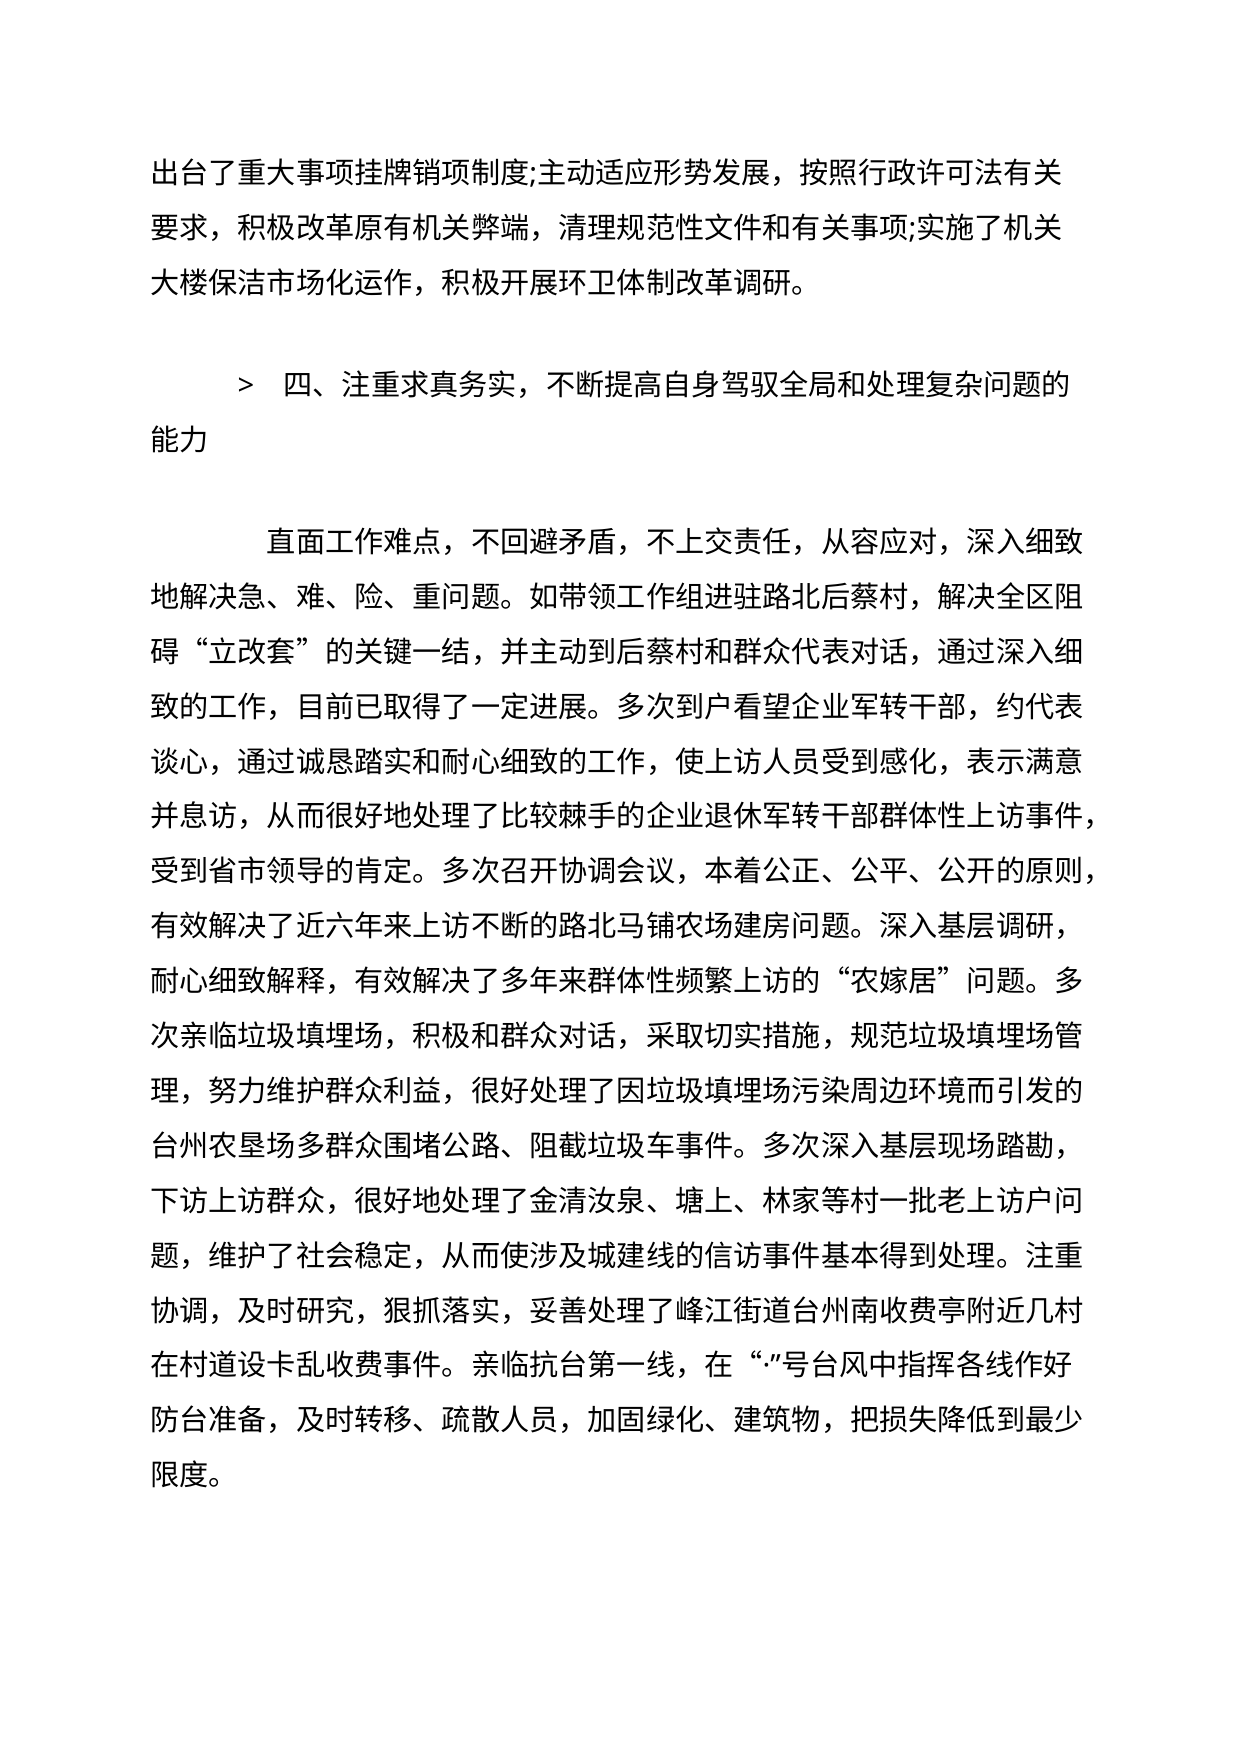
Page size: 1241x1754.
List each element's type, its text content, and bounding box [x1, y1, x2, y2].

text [150, 150, 1090, 302]
text 直面工作难点，不回避矛盾，不上交责任，从容应对，深入细致地解决急、难、险、重问题。如带领工作组进驻路北后蔡村，解决全区阻碍“立改套”的关键一结，并主动到后蔡村和群众代表对话，通过深入细致的工作，目前已取得了一定进展。多次到户看望企业军转干部，约代表谈心，通过诚恳踏实和耐心细致的工作，使上访人员受到感化，表示满意并息访，从而很好地处理了比较棘手的企业退休军转干部群体性上访事件，受到省市领导的肯定。多次召开协调会议，本着公正、公平、公开的原则，有效解决了近六年来上访不断的路北马铺农场建房问题。深入基层调研，耐心细致解释，有效解决了多年来群体性频繁上访的“农嫁居”问题。多次亲临垃圾填埋场，积极和群众对话，采取切实措施，规范垃圾填埋场管理，努力维护群众利益，很好处理了因垃圾填埋场污染周边环境而引发的台州农垦场多群众围堵公路、阻截垃圾车事件。多次深入基层现场踏勘，下访上访群众，很好地处理了金清汝泉、塘上、林家等村一批老上访户问题，维护了社会稳定，从而使涉及城建线的信访事件基本得到处理。注重协调，及时研究，狠抓落实，妥善处理了峰江街道台州南收费亭附近几村在村道设卡乱收费事件。亲临抗台第一线，在“·”号台风中指挥各线作好防台准备，及时转移、疏散人员，加固绿化、建筑物，把损失降低到最少限度。 [150, 518, 1090, 1494]
text > 四、注重求真务实，不断提高自身驾驭全局和处理复杂问题的能力 [150, 362, 1090, 459]
